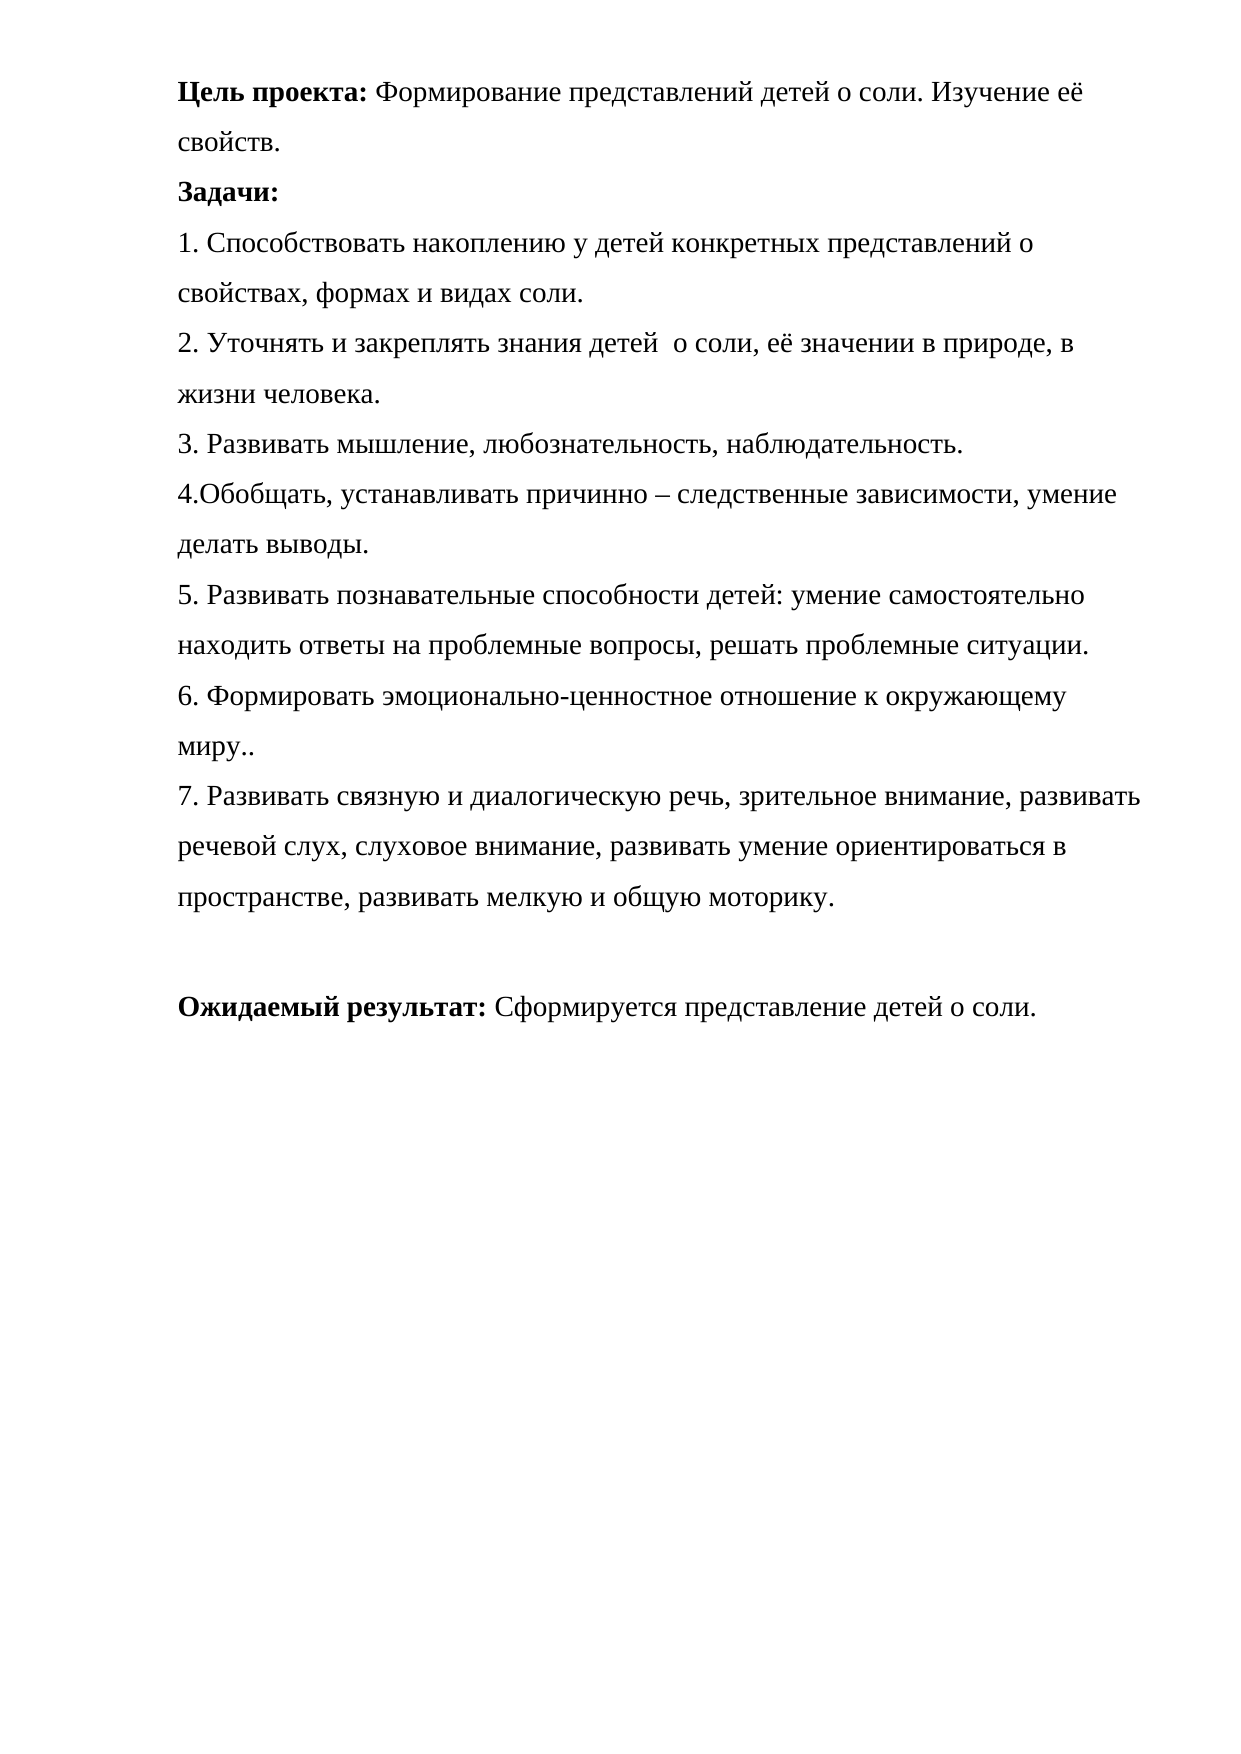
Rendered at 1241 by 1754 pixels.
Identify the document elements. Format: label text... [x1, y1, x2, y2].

text Задачи: 1. Способствовать накоплению у детей конкретных представлений о свойствах, формах и видах соли. 2. Уточнять и закреплять знания детей о соли, её значении в природе, в жизни человека. 3. Развивать мышление, любознательность, наблюдательность. 4.Обобщать, устанавливать причинно – следственные зависимости, умение делать выводы. 5. Развивать познавательные способности детей: умение самостоятельно находить ответы на проблемные вопросы, решать проблемные ситуации. 6. Формировать эмоционально-ценностное отношение к окружающему миру.. 7. Развивать связную и диалогическую речь, зрительное внимание, развивать речевой слух, слуховое внимание, развивать умение ориентироваться в пространстве, развивать мелкую и общую моторику. [177, 174, 1152, 954]
text Цель проекта: Формирование представлений детей о соли. Изучение её свойств. [177, 74, 1152, 158]
text Ожидаемый результат: Сформируется представление детей о соли. [177, 989, 1152, 1023]
